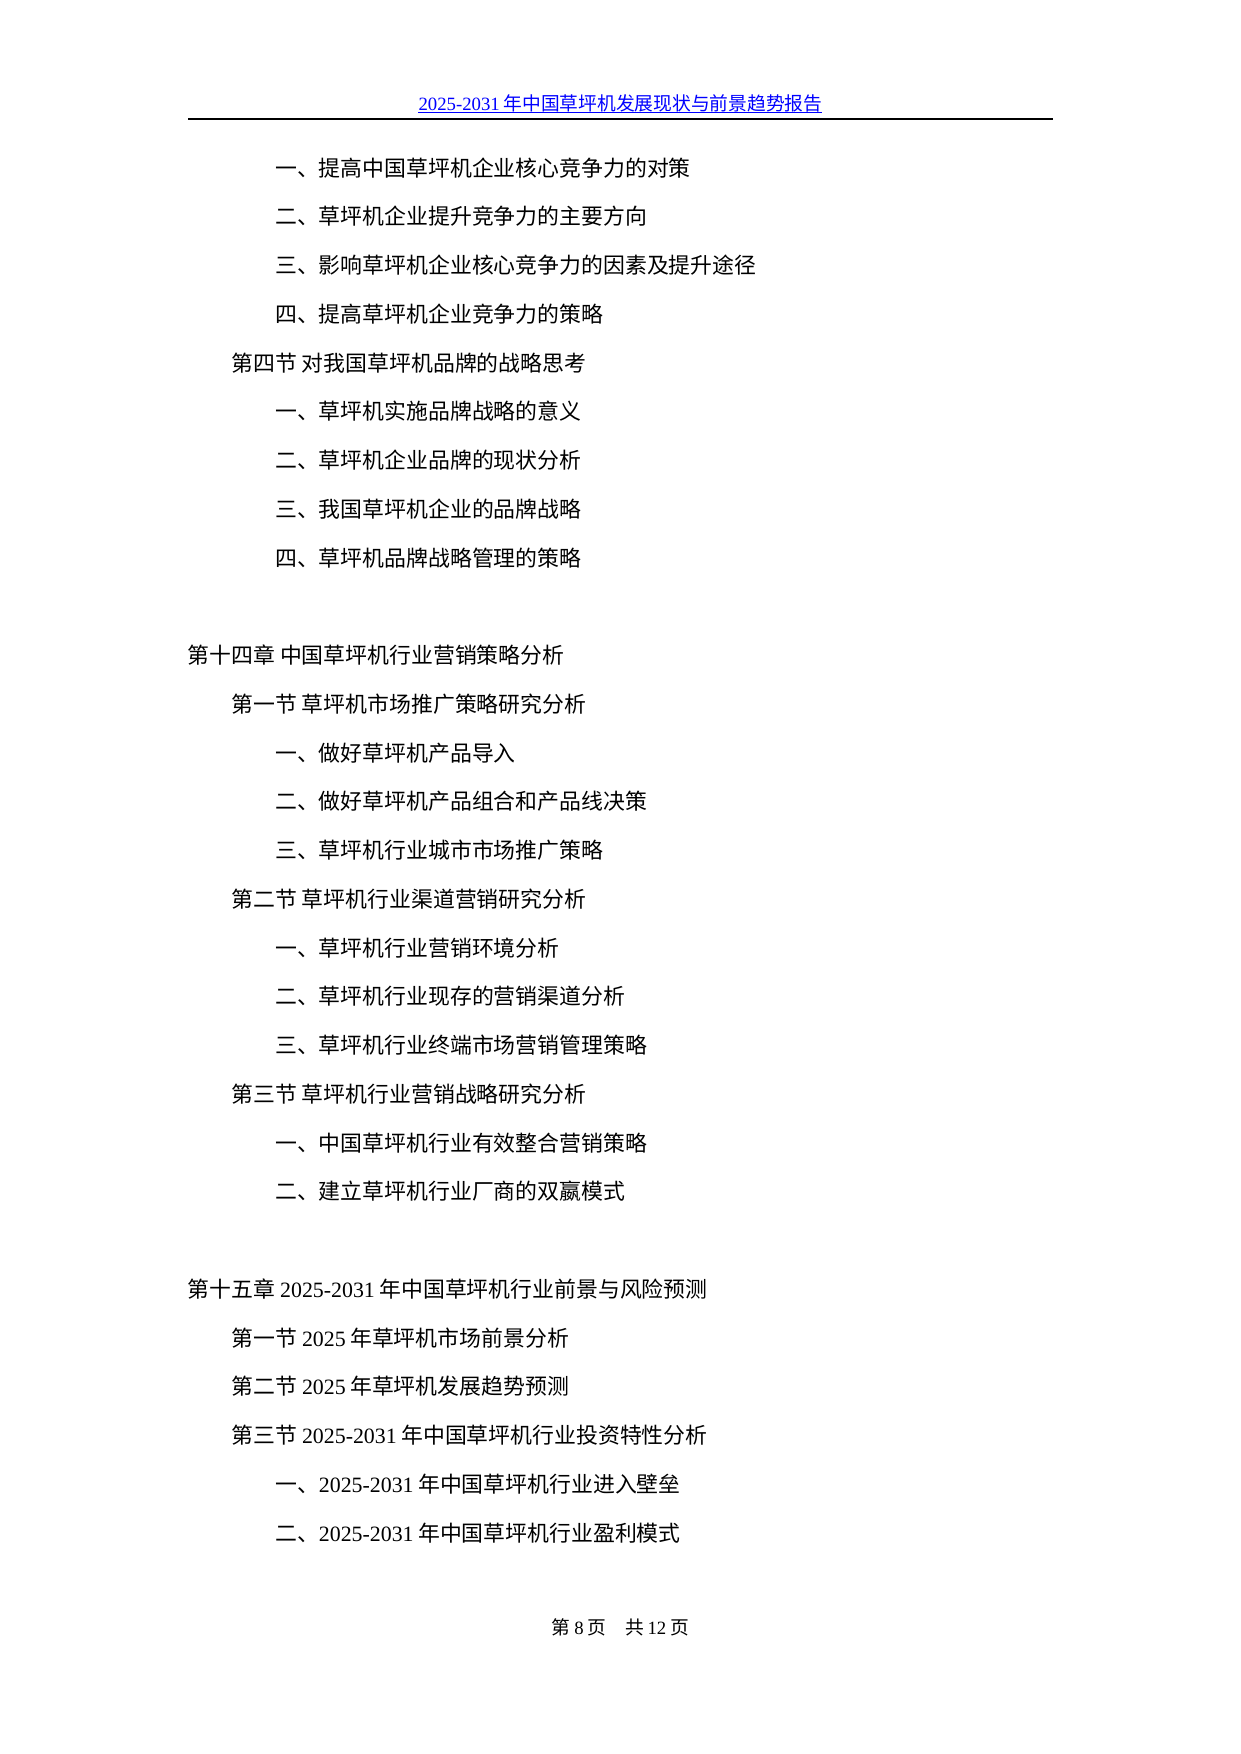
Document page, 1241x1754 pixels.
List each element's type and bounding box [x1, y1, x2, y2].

text [187, 150, 1053, 1548]
